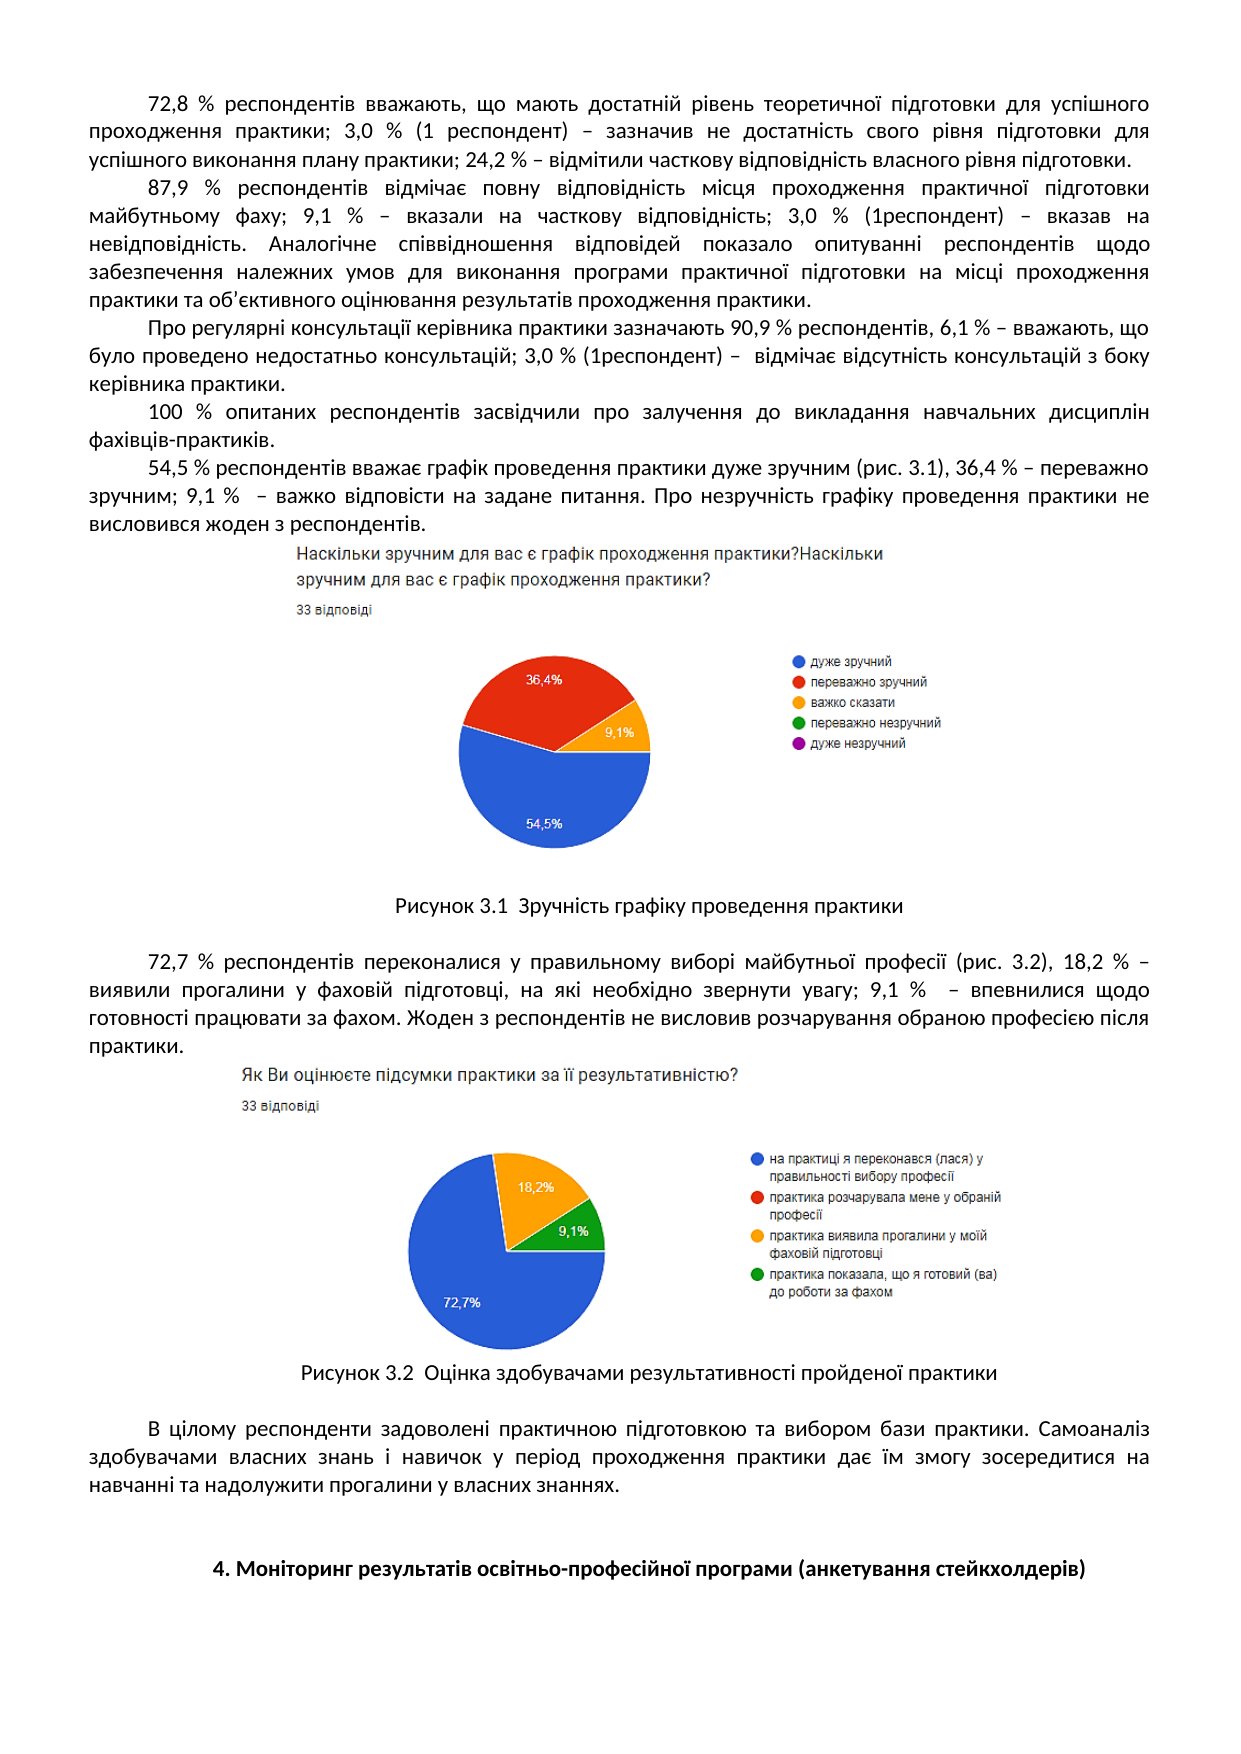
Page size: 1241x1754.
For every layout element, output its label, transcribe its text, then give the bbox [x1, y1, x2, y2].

text 72,7 % респондентів переконалися у правильному виборі майбутньої професії (рис. 3.2), 18,2 % – виявили прогалини у фаховій підготовці, на які необхідно звернути увагу; 9,1 % – впевнилися щодо готовності працювати за фахом. Жоден з респондентів не висловив розчарування обраною професією після практики. [89, 947, 1152, 1059]
text Рисунок 3.1 Зручність графіку проведення практики [89, 891, 1152, 919]
text В цілому респонденти задоволені практичною підготовкою та вибором бази практики. Самоаналіз здобувачами власних знань і навичок у період проходження практики дає їм змогу зосередитися на навчанні та надолужити прогалини у власних знаннях. [89, 1414, 1152, 1498]
text 87,9 % респондентів відмічає повну відповідність місця проходження практичної підготовки майбутньому фаху; 9,1 % – вказали на часткову відповідність; 3,0 % (1респондент) – вказав на невідповідність. Аналогічне співвідношення відповідей показало опитуванні респондентів щодо забезпечення належних умов для виконання програми практичної підготовки на місці проходження практики та об’єктивного оцінювання результатів проходження практики. [89, 173, 1152, 313]
text 72,8 % респондентів вважають, що мають достатній рівень теоретичної підготовки для успішного проходження практики; 3,0 % (1 респондент) – зазначив не достатність свого рівня підготовки для успішного виконання плану практики; 24,2 % – відмітили часткову відповідність власного рівня підготовки. [89, 89, 1152, 173]
text 4. Моніторинг результатів освітньо-професійної програми (анкетування стейкхолдерів) [89, 1554, 1152, 1582]
picture [291, 536, 949, 864]
text Про регулярні консультації керівника практики зазначають 90,9 % респондентів, 6,1 % – вважають, що було проведено недостатньо консультацій; 3,0 % (1респондент) – відмічає відсутність консультацій з боку керівника практики. [89, 313, 1152, 397]
text Рисунок 3.2 Оцінка здобувачами результативності пройденої практики [89, 1358, 1152, 1386]
picture [235, 1059, 1006, 1358]
text 100 % опитаних респондентів засвідчили про залучення до викладання навчальних дисциплін фахівців-практиків. [89, 397, 1152, 453]
text 54,5 % респондентів вважає графік проведення практики дуже зручним (рис. 3.1), 36,4 % – переважно зручним; 9,1 % – важко відповісти на задане питання. Про незручність графіку проведення практики не висловився жоден з респондентів. [89, 453, 1152, 537]
